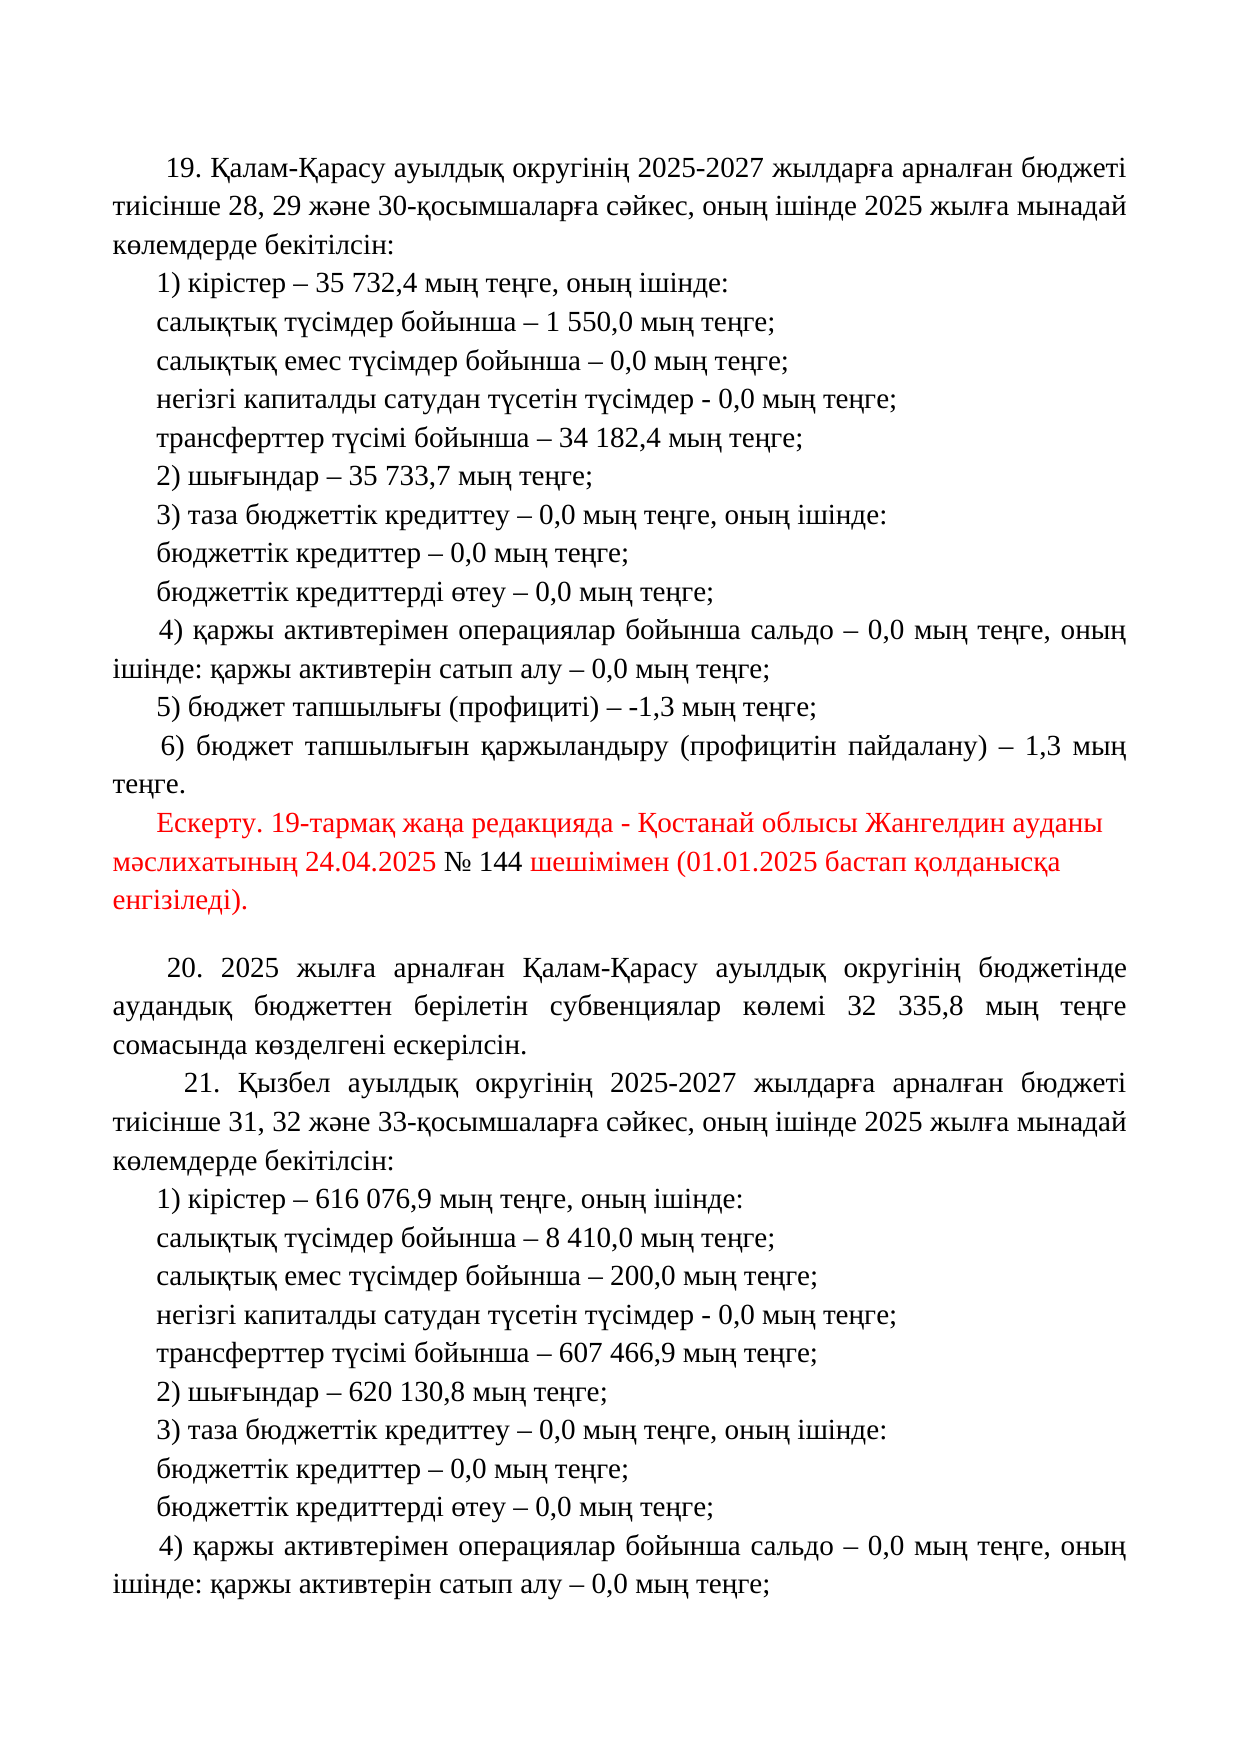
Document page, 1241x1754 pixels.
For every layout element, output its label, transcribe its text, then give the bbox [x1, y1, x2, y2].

text 1) кірістер – 35 732,4 мың теңге, оның iшiнде: [112, 266, 1128, 299]
text 19. Қалам-Қарасу ауылдық округінің 2025-2027 жылдарға арналған бюджеті тиісінше 28, 29 және 30-қосымшаларға сәйкес, оның ішінде 2025 жылға мынадай көлемдерде бекітілсін: [112, 150, 1128, 261]
text 3) таза бюджеттiк кредиттеу – 0,0 мың теңге, оның iшiнде: [112, 1412, 1128, 1446]
text 2) шығындар – 620 130,8 мың теңге; [112, 1374, 1128, 1407]
text негізгі капиталды сатудан түсетін түсімдер - 0,0 мың теңге; [112, 1297, 1128, 1330]
text 3) таза бюджеттiк кредиттеу – 0,0 мың теңге, оның iшiнде: [112, 497, 1128, 530]
text салықтық түсімдер бойынша – 8 410,0 мың теңге; [112, 1220, 1128, 1253]
text 4) қаржы активтерімен операциялар бойынша сальдо – 0,0 мың теңге, оның ішінде: қаржы активтерін сатып алу – 0,0 мың теңге; [112, 1528, 1128, 1600]
text 2) шығындар – 35 733,7 мың теңге; [112, 458, 1128, 492]
text бюджеттік кредиттерді өтеу – 0,0 мың теңге; [112, 1489, 1128, 1523]
text бюджеттік кредиттерді өтеу – 0,0 мың теңге; [112, 574, 1128, 607]
text 4) қаржы активтерімен операциялар бойынша сальдо – 0,0 мың теңге, оның ішінде: қаржы активтерін сатып алу – 0,0 мың теңге; [112, 612, 1128, 684]
text салықтық емес түсімдер бойынша – 0,0 мың теңге; [112, 343, 1128, 376]
text 1) кірістер – 616 076,9 мың теңге, оның iшiнде: [112, 1181, 1128, 1215]
text 6) бюджет тапшылығын қаржыландыру (профицитін пайдалану) – 1,3 мың теңге. [112, 728, 1128, 800]
text бюджеттік кредиттер – 0,0 мың теңге; [112, 1451, 1128, 1484]
text салықтық түсімдер бойынша – 1 550,0 мың теңге; [112, 304, 1128, 338]
text трансферттер түсімі бойынша – 34 182,4 мың теңге; [112, 420, 1128, 453]
text трансферттер түсімі бойынша – 607 466,9 мың теңге; [112, 1335, 1128, 1369]
text салықтық емес түсімдер бойынша – 200,0 мың теңге; [112, 1258, 1128, 1292]
text 21. Қызбел ауылдық округінің 2025-2027 жылдарға арналған бюджеті тиісінше 31, 32 және 33-қосымшаларға сәйкес, оның ішінде 2025 жылға мынадай көлемдерде бекітілсін: [112, 1066, 1128, 1176]
text бюджеттік кредиттер – 0,0 мың теңге; [112, 535, 1128, 569]
text негізгі капиталды сатудан түсетін түсімдер - 0,0 мың теңге; [112, 381, 1128, 415]
text 5) бюджет тапшылығы (профициті) – -1,3 мың теңге; [112, 689, 1128, 723]
text 20. 2025 жылға арналған Қалам-Қарасу ауылдық округінің бюджетінде аудандық бюджеттен берілетін субвенциялар көлемі 32 335,8 мың теңге сомасында көзделгені ескерілсін. [112, 950, 1128, 1061]
text Ескерту. 19-тармақ жаңа редакцияда - Қостанай облысы Жангелдин ауданы мәслихатының 24.04.2025 № 144 шешімімен (01.01.2025 бастап қолданысқа енгізіледі). [112, 805, 1128, 946]
